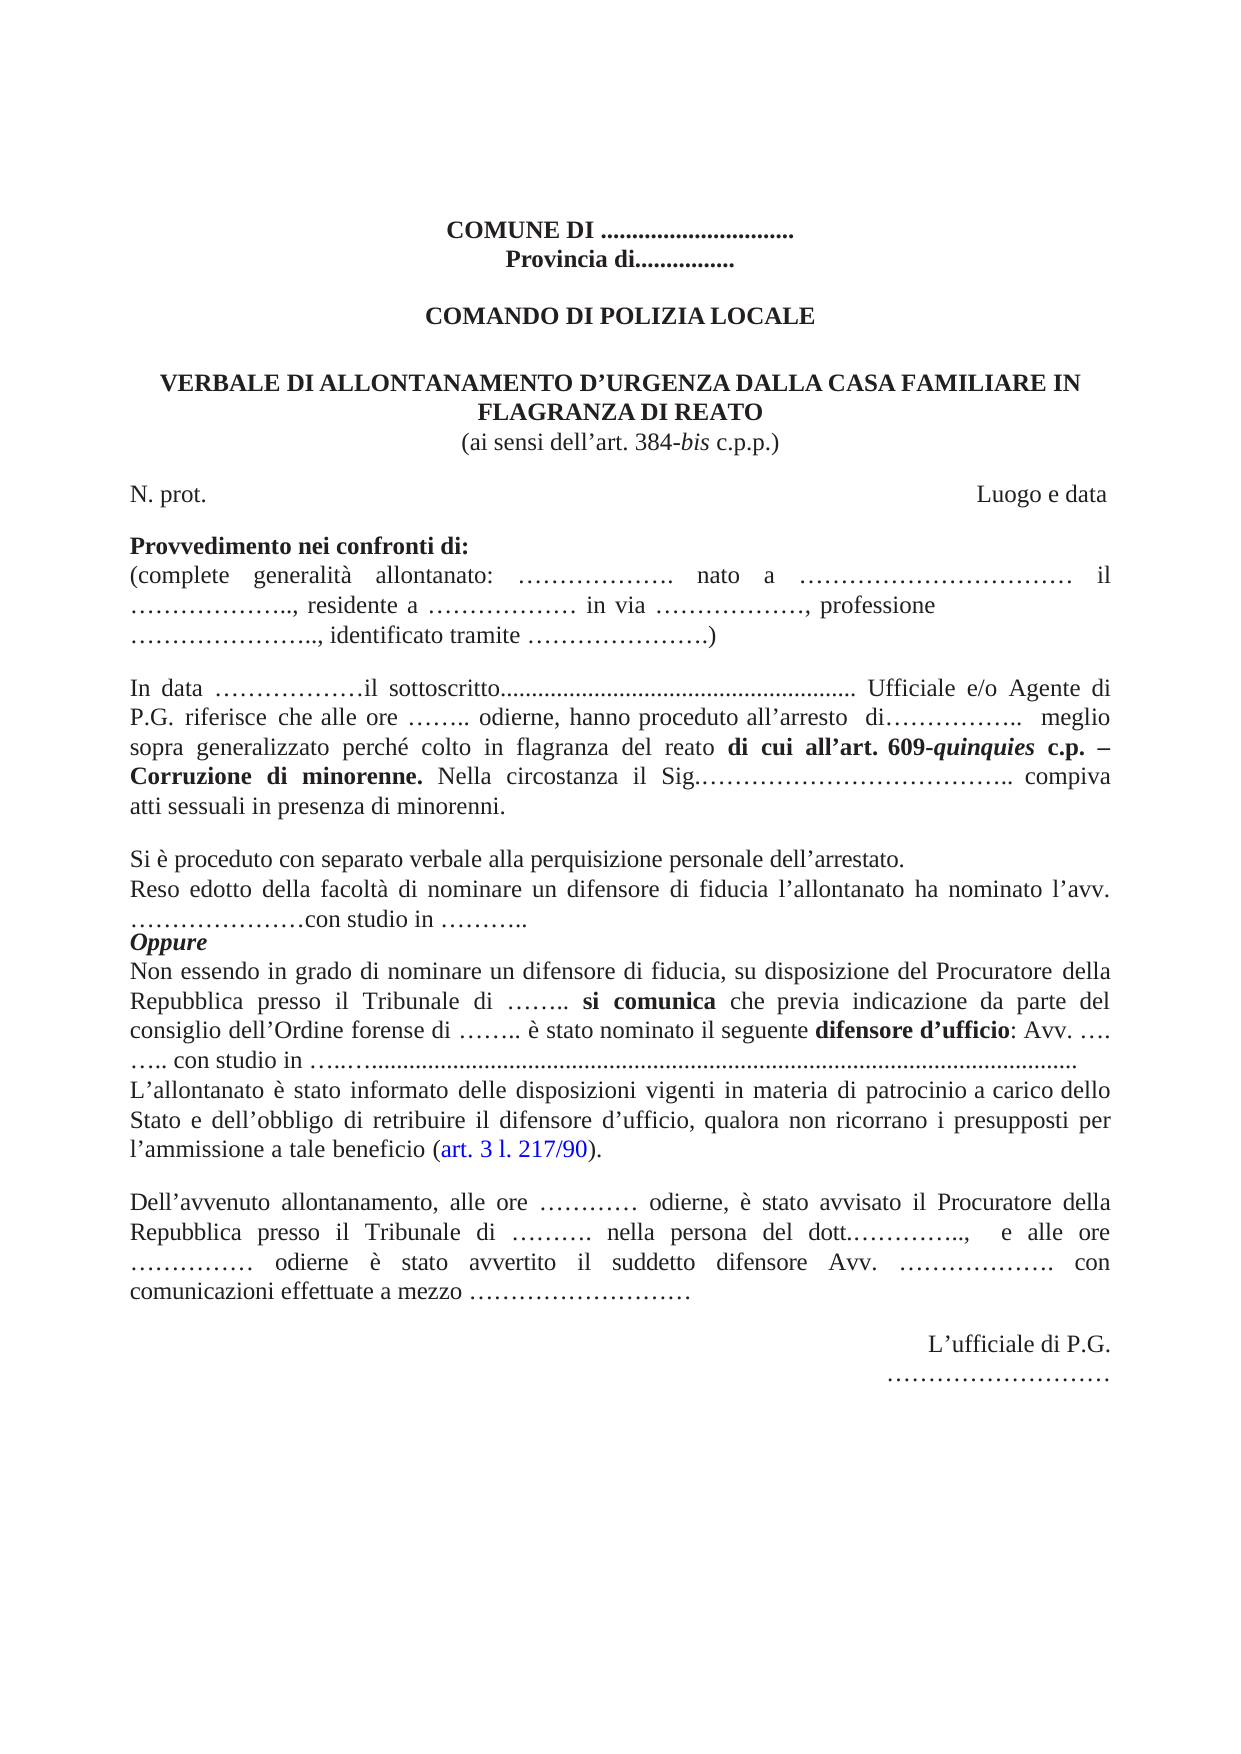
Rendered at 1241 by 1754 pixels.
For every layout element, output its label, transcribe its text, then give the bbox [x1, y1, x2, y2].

text Si è proceduto con separato verbale alla perquisizione personale dell’arrestato. [129, 844, 1111, 873]
text Dell’avvenuto allontanamento, alle ore ………… odierne, è stato avvisato il Procuratore della Repubblica presso il Tribunale di ………. nella persona del dott.………….., e alle ore …………… odierne è stato avvertito il suddetto difensore Avv. ………………. con comunicazioni effettuate a mezzo ……………………… [129, 1187, 1111, 1305]
text Reso edotto della facoltà di nominare un difensore di fiducia l’allontanato ha nominato l’avv. …………………con studio in ……….. [129, 874, 1111, 932]
text COMUNE DI ............................... [118, 215, 1122, 244]
text Provvedimento nei confronti di: [129, 531, 740, 560]
text Provincia di................ [118, 244, 1122, 272]
text In data ………………il sottoscritto......................................................... Ufficiale e/o Agente di P.G. riferisce che alle ore …….. odierne, hanno proceduto all’arresto di…………….. meglio sopra generalizzato perché colto in flagranza del reato di cui all’art. 609-quinquies c.p. – Corruzione di minorenne. Nella circostanza il Sig.……………………………….. compiva atti sessuali in presenza di minorenni. [129, 673, 1111, 820]
text (ai sensi dell’art. 384-bis c.p.p.) [118, 427, 1122, 456]
text ……………………… [118, 1358, 1111, 1387]
text L’ufficiale di P.G. [118, 1329, 1111, 1358]
text N. prot. Luogo e data [129, 479, 1111, 508]
text (complete generalità allontanato: ………………. nato a …………………………… il ……………….., residente a ……………… in via ………………, professione [129, 561, 1111, 619]
text Oppure [129, 934, 512, 955]
text VERBALE DI ALLONTANAMENTO D’URGENZA DALLA CASA FAMILIARE IN FLAGRANZA DI REATO [119, 368, 1121, 426]
text COMANDO DI POLIZIA LOCALE [118, 301, 1122, 330]
text ………………….., identificato tramite ………………….) [129, 620, 912, 649]
text Non essendo in grado di nominare un difensore di fiducia, su disposizione del Procuratore della Repubblica presso il Tribunale di …….. si comunica che previa indicazione da parte del consiglio dell’Ordine forense di …….. è stato nominato il seguente difensore d’ufficio: Avv. ….….. con studio in …..…................................................................................................................. [129, 956, 1111, 1074]
text L’allontanato è stato informato delle disposizioni vigenti in materia di patrocinio a carico dello Stato e dell’obbligo di retribuire il difensore d’ufficio, qualora non ricorrano i presupposti per l’ammissione a tale beneficio (art. 3 l. 217/90). [129, 1075, 1111, 1163]
